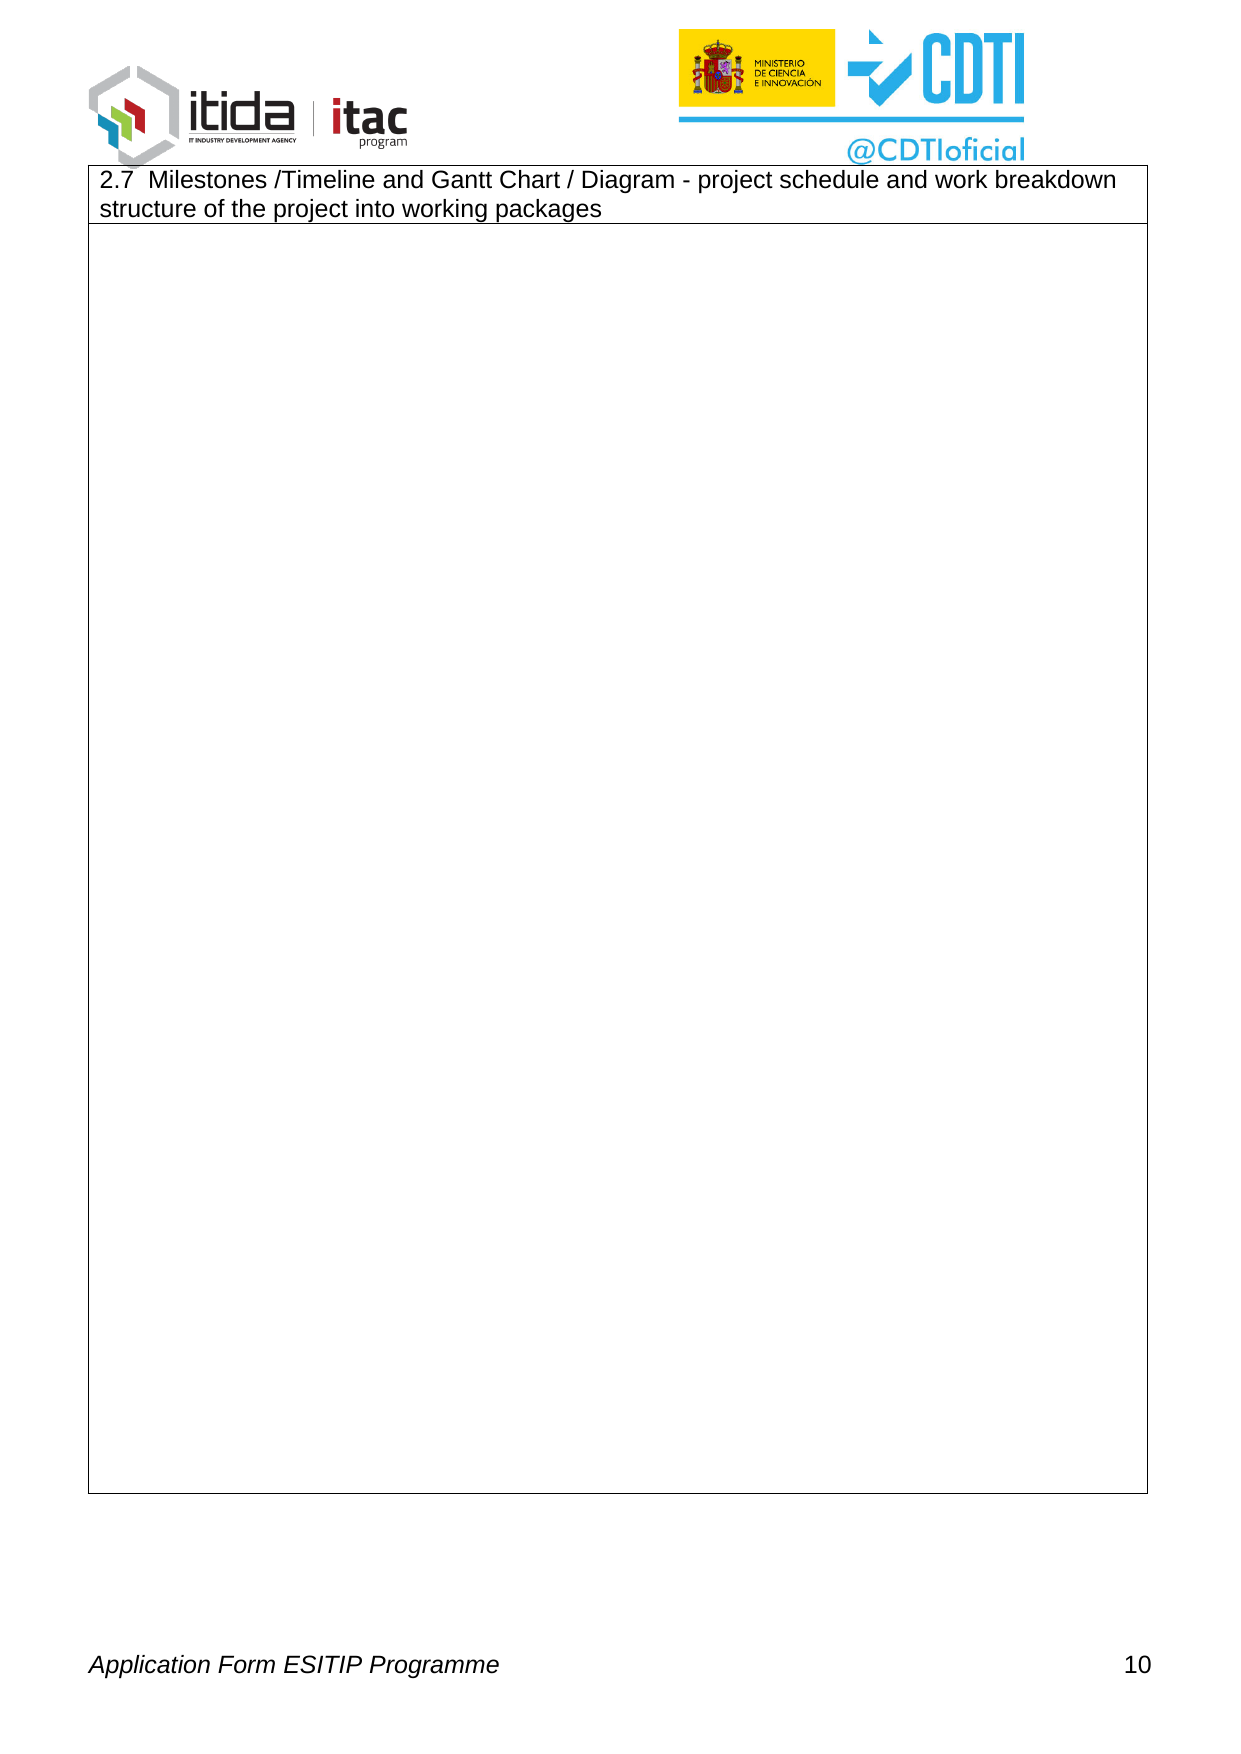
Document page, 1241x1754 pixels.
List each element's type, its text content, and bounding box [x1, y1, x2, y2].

table_cell [89, 224, 1147, 1492]
table_header 2.7 Milestones /Timeline and Gantt Chart / Diagram - project schedule and work breakdown structure of the project into working packages [89, 166, 1147, 223]
picture [678, 29, 1026, 165]
